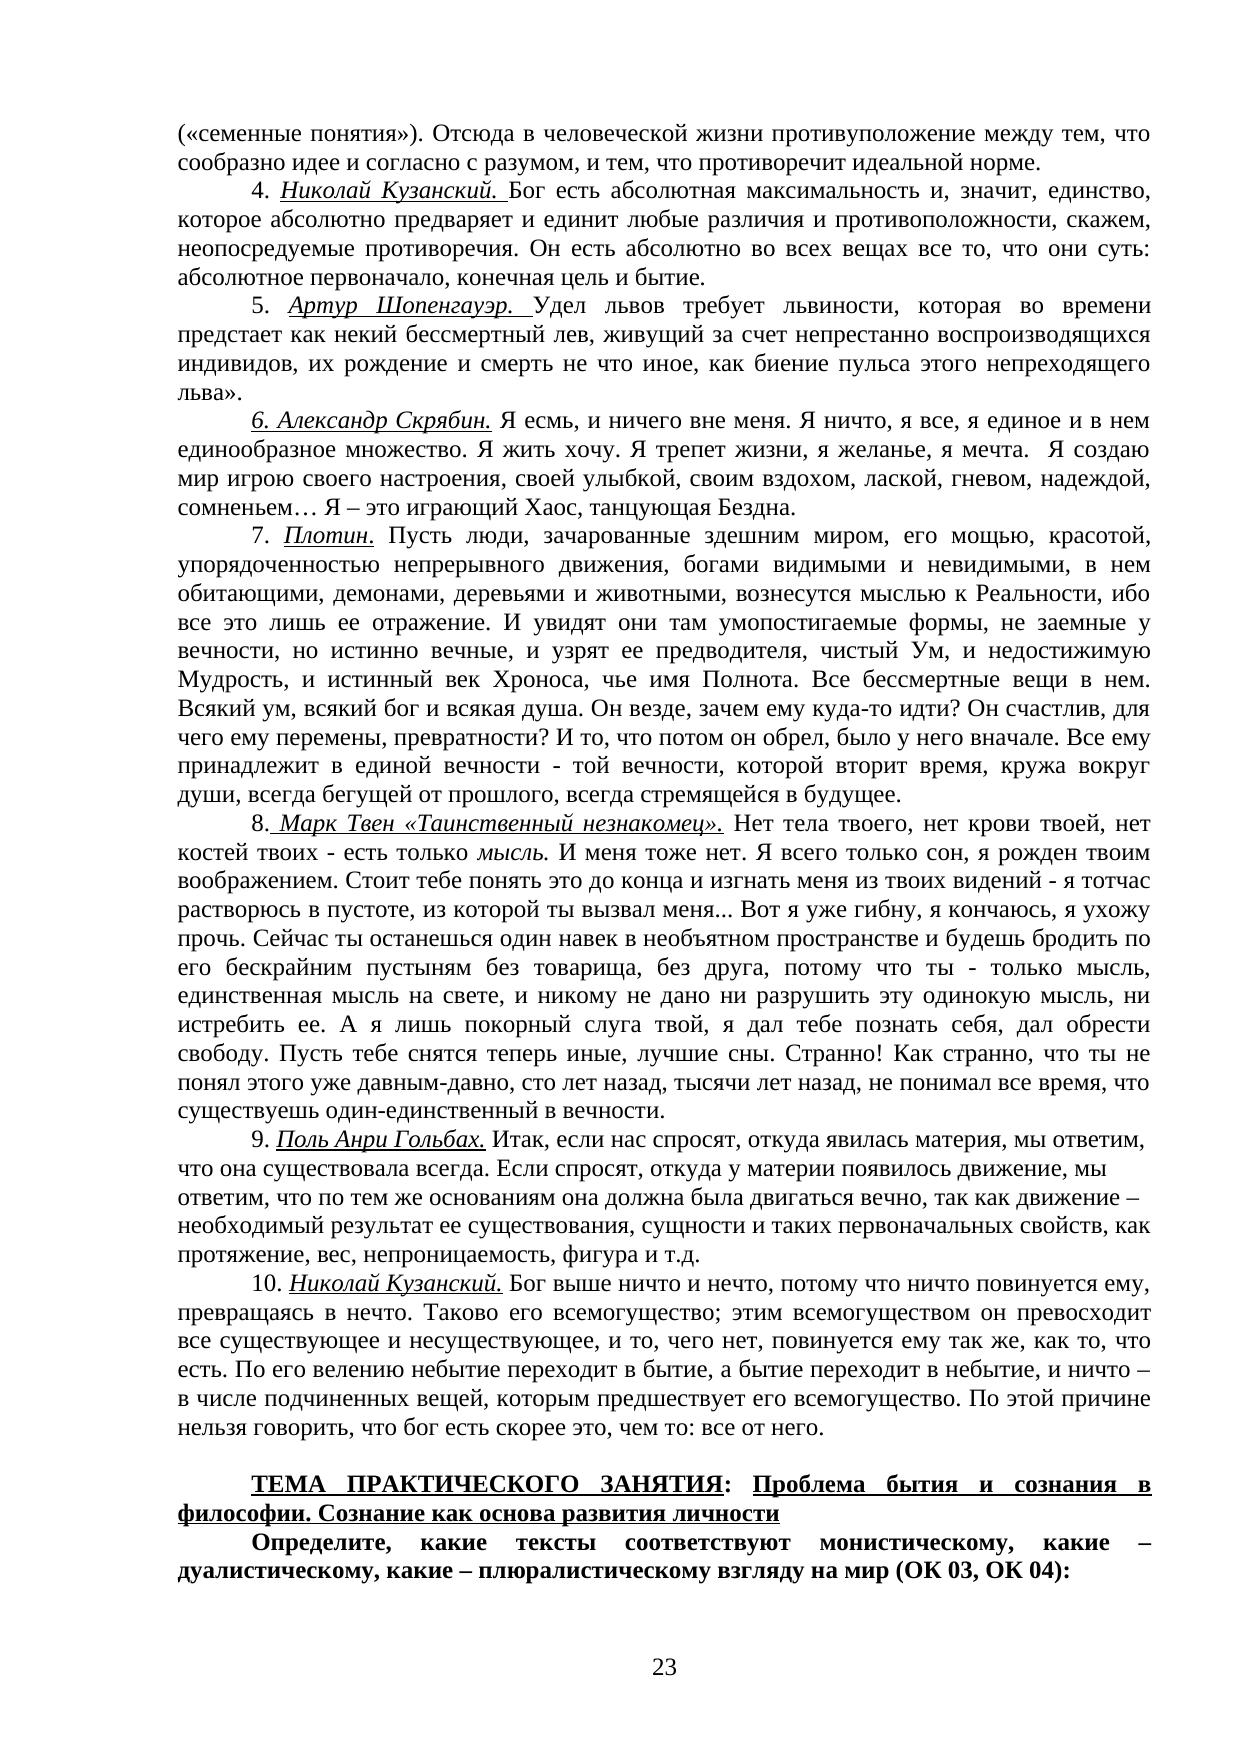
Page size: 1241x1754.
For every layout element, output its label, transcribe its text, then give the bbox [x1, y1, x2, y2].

text 9. Поль Анри Гольбах. Итак, если нас спросят, откуда явилась материя, мы ответим, что она существовала всегда. Если спросят, откуда у материи появилось движение, мы ответим, что по тем же основаниям она должна была двигаться вечно, так как движение – необходимый результат ее существования, сущности и таких первоначальных свойств, как протяжение, вес, непроницаемость, фигура и т.д. [177, 1124, 1152, 1268]
text 6. Александр Скрябин. Я есмь, и ничего вне меня. Я ничто, я все, я единое и в нем единообразное множество. Я жить хочу. Я трепет жизни, я желанье, я мечта. Я создаю мир игрою своего настроения, своей улыбкой, своим вздохом, лаской, гневом, надеждой, сомненьем… Я – это играющий Хаос, танцующая Бездна. [177, 406, 1152, 521]
text 5. Артур Шопенгауэр. Удел львов требует львиности, которая во времени предстает как некий бессмертный лев, живущий за счет непрестанно воспроизводящихся индивидов, их рождение и смерть не что иное, как биение пульса этого непреходящего льва». [177, 291, 1152, 406]
text 8. Марк Твен «Таинственный незнакомец». Нет тела твоего, нет крови твоей, нет костей твоих - есть только мысль. И меня тоже нет. Я всего только сон, я рожден твоим воображением. Стоит тебе понять это до конца и изгнать меня из твоих видений - я тотчас растворюсь в пустоте, из которой ты вызвал меня... Вот я уже гибну, я кончаюсь, я ухожу прочь. Сейчас ты останешься один навек в необъятном пространстве и будешь бродить по его бескрайним пустыням без товарища, без друга, потому что ты - только мысль, единственная мысль на свете, и никому не дано ни разрушить эту одинокую мысль, ни истребить ее. А я лишь покорный слуга твой, я дал тебе познать себя, дал обрести свободу. Пусть тебе снятся теперь иные, лучшие сны. Странно! Как странно, что ты не понял этого уже давным-давно, сто лет назад, тысячи лет назад, не понимал все время, что существуешь один-единственный в вечности. [177, 808, 1152, 1124]
text 7. Плотин. Пусть люди, зачарованные здешним миром, его мощью, красотой, упорядоченностью непрерывного движения, богами видимыми и невидимыми, в нем обитающими, демонами, деревьями и животными, вознесутся мыслью к Реальности, ибо все это лишь ее отражение. И увидят они там умопостигаемые формы, не заемные у вечности, но истинно вечные, и узрят ее предводителя, чистый Ум, и недостижимую Мудрость, и истинный век Хроноса, чье имя Полнота. Все бессмертные вещи в нем. Всякий ум, всякий бог и всякая душа. Он везде, зачем ему куда-то идти? Он счастлив, для чего ему перемены, превратности? И то, что потом он обрел, было у него вначале. Все ему принадлежит в единой вечности - той вечности, которой вторит время, кружа вокруг души, всегда бегущей от прошлого, всегда стремящейся в будущее. [177, 521, 1152, 808]
text 4. Николай Кузанский. Бог есть абсолютная максимальность и, значит, единство, которое абсолютно предваряет и единит любые различия и противоположности, скажем, неопосредуемые противоречия. Он есть абсолютно во всех вещах все то, что они суть: абсолютное первоначало, конечная цель и бытие. [177, 176, 1152, 291]
text Определите, какие тексты соответствуют монистическому, какие – дуалистическому, какие – плюралистическому взгляду на мир (ОК 03, ОК 04): [177, 1527, 1152, 1584]
text 10. Николай Кузанский. Бог выше ничто и нечто, потому что ничто повинуется ему, превращаясь в нечто. Таково его всемогущество; этим всемогуществом он превосходит все существующее и несуществующее, и то, чего нет, повинуется ему так же, как то, что есть. По его велению небытие переходит в бытие, а бытие переходит в небытие, и ничто – в числе подчиненных вещей, которым предшествует его всемогущество. По этой причине нельзя говорить, что бог есть скорее это, чем то: все от него. [177, 1268, 1152, 1441]
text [177, 118, 1152, 176]
text ТЕМА ПРАКТИЧЕСКОГО ЗАНЯТИЯ: Проблема бытия и сознания в философии. Сознание как основа развития личности [177, 1469, 1152, 1527]
